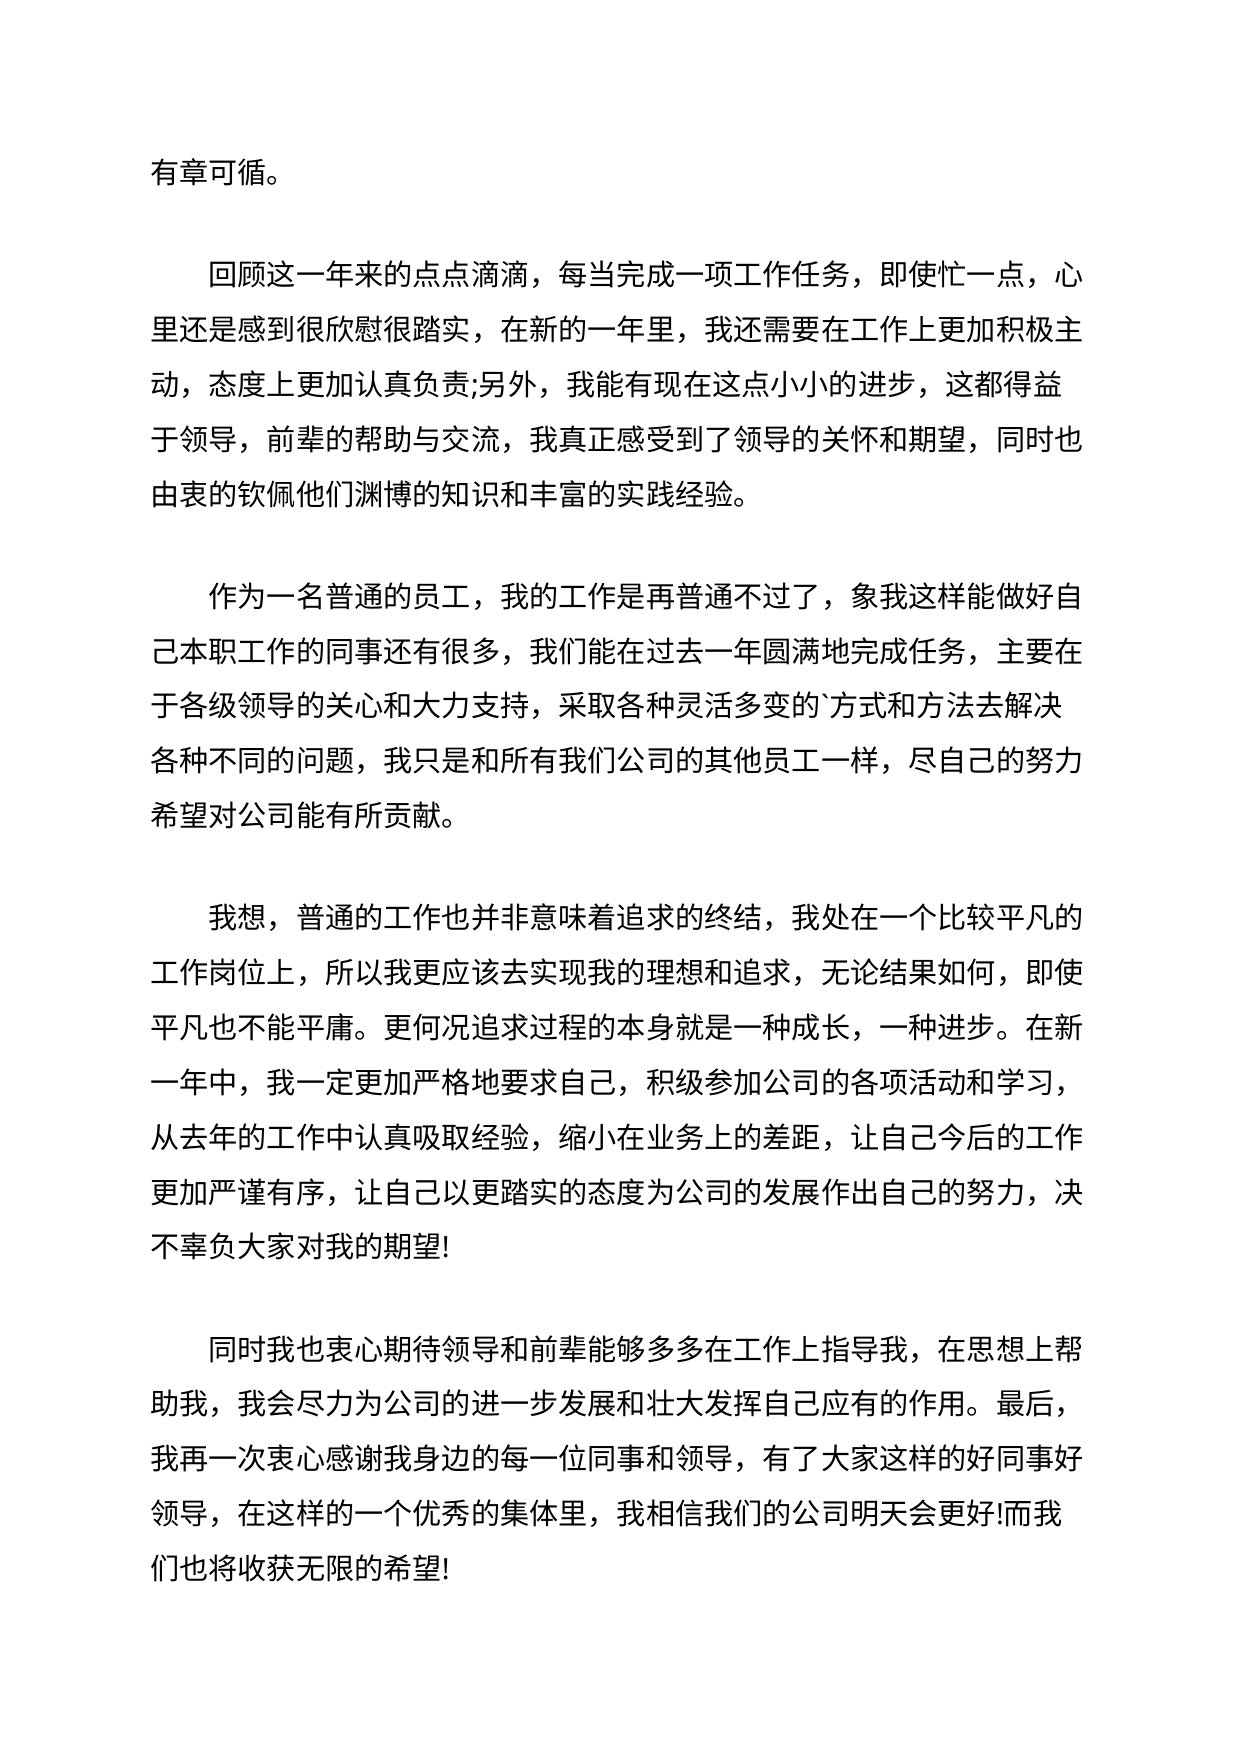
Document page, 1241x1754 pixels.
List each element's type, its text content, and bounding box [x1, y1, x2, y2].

text 我想，普通的工作也并非意味着追求的终结，我处在一个比较平凡的工作岗位上，所以我更应该去实现我的理想和追求，无论结果如何，即使平凡也不能平庸。更何况追求过程的本身就是一种成长，一种进步。在新一年中，我一定更加严格地要求自己，积级参加公司的各项活动和学习，从去年的工作中认真吸取经验，缩小在业务上的差距，让自己今后的工作更加严谨有序，让自己以更踏实的态度为公司的发展作出自己的努力，决不辜负大家对我的期望! [150, 895, 1090, 1266]
text 同时我也衷心期待领导和前辈能够多多在工作上指导我，在思想上帮助我，我会尽力为公司的进一步发展和壮大发挥自己应有的作用。最后，我再一次衷心感谢我身边的每一位同事和领导，有了大家这样的好同事好领导，在这样的一个优秀的集体里，我相信我们的公司明天会更好!而我们也将收获无限的希望! [150, 1326, 1090, 1588]
text 作为一名普通的员工，我的工作是再普通不过了，象我这样能做好自己本职工作的同事还有很多，我们能在过去一年圆满地完成任务，主要在于各级领导的关心和大力支持，采取各种灵活多变的`方式和方法去解决各种不同的问题，我只是和所有我们公司的其他员工一样，尽自己的努力希望对公司能有所贡献。 [150, 573, 1090, 835]
text 回顾这一年来的点点滴滴，每当完成一项工作任务，即使忙一点，心里还是感到很欣慰很踏实，在新的一年里，我还需要在工作上更加积极主动，态度上更加认真负责;另外，我能有现在这点小小的进步，这都得益于领导，前辈的帮助与交流，我真正感受到了领导的关怀和期望，同时也由衷的钦佩他们渊博的知识和丰富的实践经验。 [150, 252, 1090, 514]
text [150, 150, 1090, 192]
